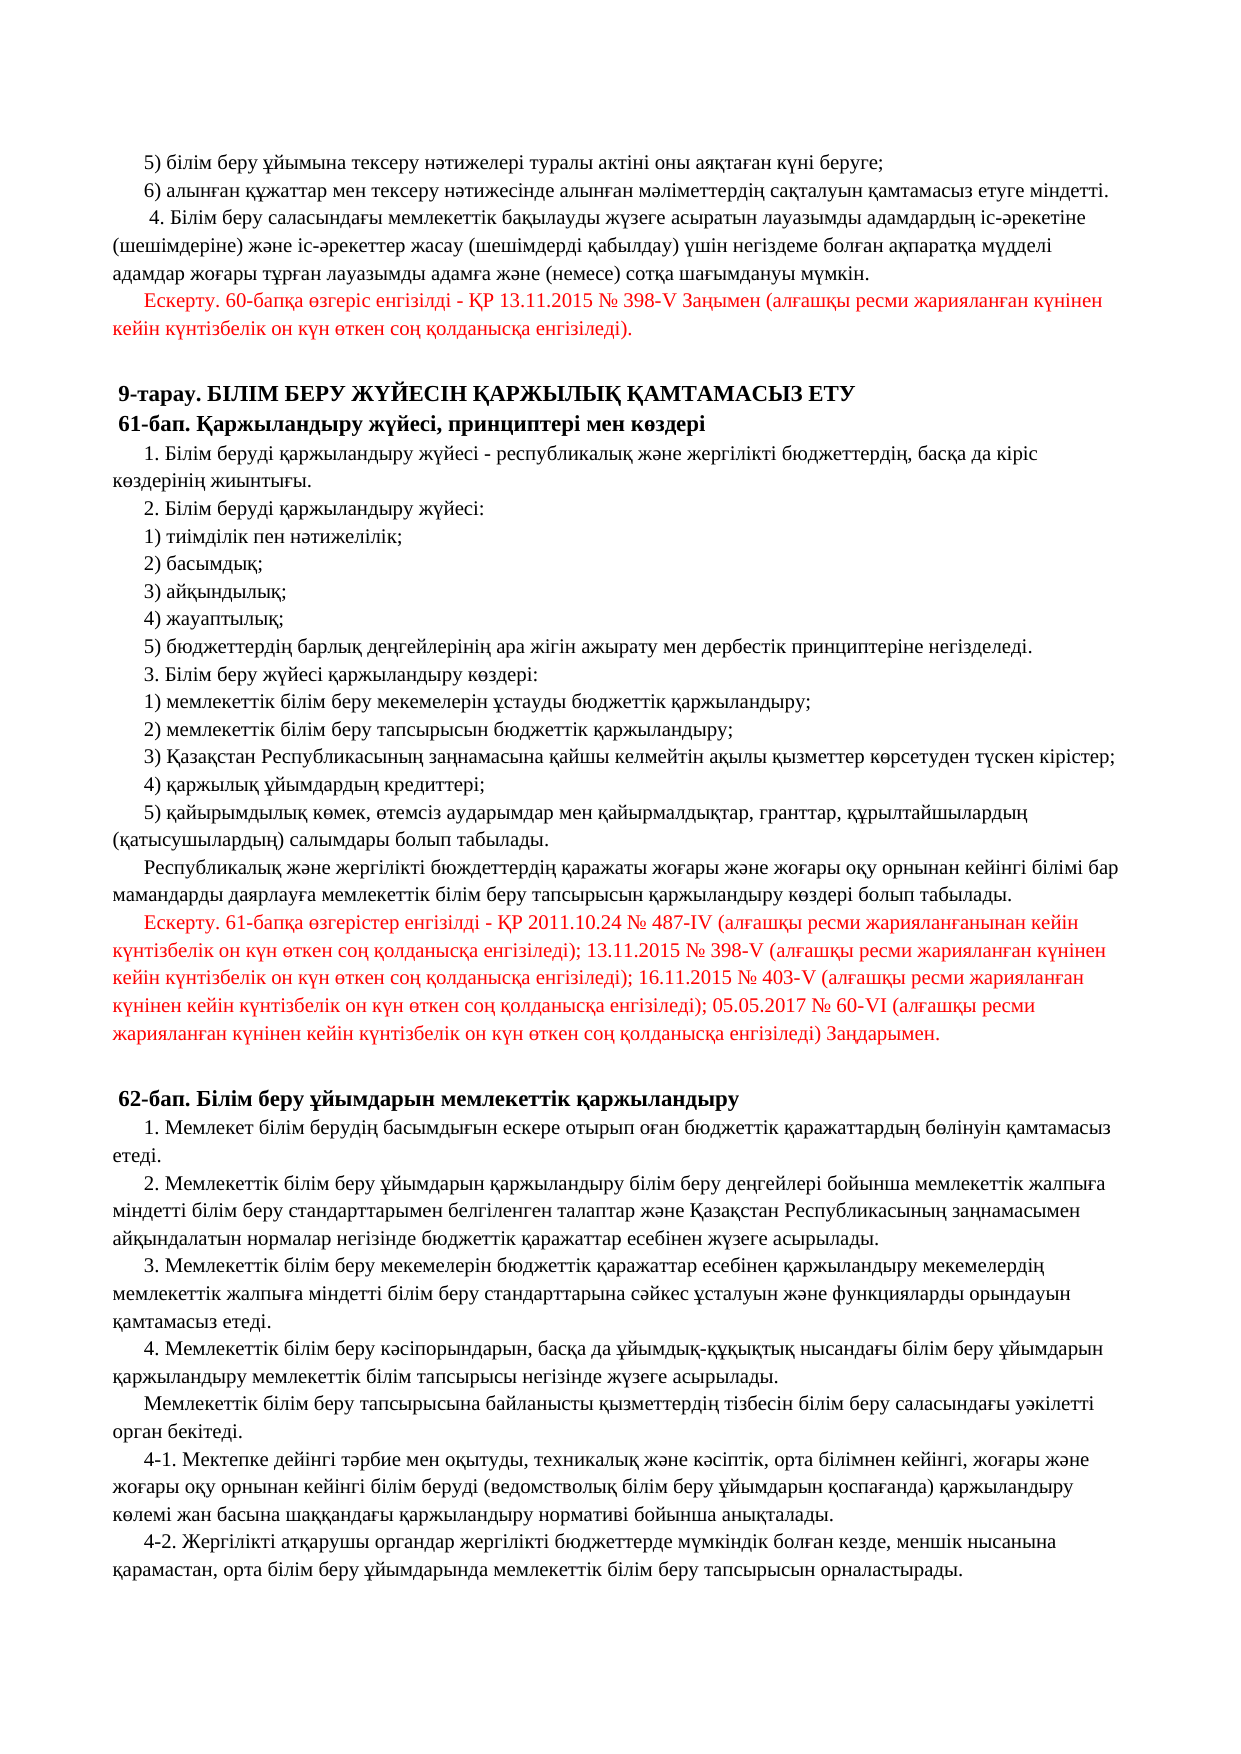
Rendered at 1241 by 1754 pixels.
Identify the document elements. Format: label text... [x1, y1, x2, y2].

text 5) бюджеттердің барлық деңгейлерінің ара жігін ажырату мен дербестік принциптеріне негізделеді. [112, 634, 1128, 658]
text Ескерту. 61-бапқа өзгерістер енгізілді - ҚР 2011.10.24 № 487-ІV (алғашқы ресми жарияланғанынан кейін күнтiзбелiк он күн өткен соң қолданысқа енгiзiледi); 13.11.2015 № 398-V (алғашқы ресми жарияланған күнінен кейін күнтізбелік он күн өткен соң қолданысқа енгізіледі); 16.11.2015 № 403-V (алғашқы ресми жарияланған күнінен кейін күнтізбелік он күн өткен соң қолданысқа енгізіледі); 05.05.2017 № 60-VI (алғашқы ресми жарияланған күнінен кейін күнтізбелік он күн өткен соң қолданысқа енгізіледі) Заңдарымен. [112, 910, 1128, 1080]
text 5) қайырымдылық көмек, өтемсіз аударымдар мен қайырмалдықтар, гранттар, құрылтайшылардың (қатысушылардың) салымдары болып табылады. [112, 799, 1128, 851]
text 1. Білім беруді қаржыландыру жүйесі - республикалық және жергілікті бюджеттердің, басқа да кіріс көздерінің жиынтығы. [112, 441, 1128, 492]
text 4) қаржылық ұйымдардың кредиттері; [112, 772, 1128, 796]
text 62-бап. Білім беру ұйымдарын мемлекеттік қаржыландыру [112, 1085, 1128, 1111]
text 1) мемлекеттік білім беру мекемелерін ұстауды бюджеттік қаржыландыру; [112, 689, 1128, 713]
text 3) Қазақстан Республикасының заңнамасына қайшы келмейтін ақылы қызметтер көрсетуден түскен кірістер; [112, 744, 1128, 768]
text 1) тиімділік пен нәтижелілік; [112, 523, 1128, 548]
text 2. Мемлекеттік білім беру ұйымдарын қаржыландыру білім беру деңгейлері бойынша мемлекеттік жалпыға міндетті білім беру стандарттарымен белгіленген талаптар және Қазақстан Республикасының заңнамасымен айқындалатын нормалар негізінде бюджеттік қаражаттар есебінен жүзеге асырылады. [112, 1171, 1128, 1250]
text 2) басымдық; [112, 551, 1128, 575]
text 4. Мемлекеттік білім беру кәсіпорындарын, басқа да ұйымдық-құқықтық нысандағы білім беру ұйымдарын қаржыландыру мемлекеттік білім тапсырысы негізінде жүзеге асырылады. [112, 1336, 1128, 1388]
text Мемлекеттік білім беру тапсырысына байланысты қызметтердің тізбесін білім беру саласындағы уәкілетті орган бекітеді. [112, 1391, 1128, 1443]
text 4-1. Мектепке дейінгі тәрбие мен оқытуды, техникалық және кәсіптік, орта білімнен кейінгі, жоғары және жоғары оқу орнынан кейінгі білім беруді (ведомстволық білім беру ұйымдарын қоспағанда) қаржыландыру көлемі жан басына шаққандағы қаржыландыру нормативі бойынша анықталады. [112, 1447, 1128, 1526]
text 2. Білім беруді қаржыландыру жүйесі: [112, 496, 1128, 520]
text 61-бап. Қаржыландыру жүйесі, принциптері мен көздері [112, 411, 1128, 437]
text 4-2. Жергілікті атқарушы органдар жергілікті бюджеттерде мүмкіндік болған кезде, меншік нысанына қарамастан, орта білім беру ұйымдарында мемлекеттік білім беру тапсырысын орналастырады. [112, 1529, 1128, 1581]
text 9-тарау. БІЛІМ БЕРУ ЖҮЙЕСІН ҚАРЖЫЛЫҚ ҚАМТАМАСЫЗ ЕТУ [112, 380, 1128, 407]
text 3. Білім беру жүйесі қаржыландыру көздері: [112, 662, 1128, 686]
text 6) алынған құжаттар мен тексеру нәтижесінде алынған мәліметтердің сақталуын қамтамасыз етуге міндетті. [112, 178, 1128, 202]
text Республикалық және жергілікті бюждеттердің қаражаты жоғары және жоғары оқу орнынан кейінгі білімі бар мамандарды даярлауға мемлекеттік білім беру тапсырысын қаржыландыру көздері болып табылады. [112, 855, 1128, 906]
text Ескерту. 60-бапқа өзгеріс енгізілді - ҚР 13.11.2015 № 398-V Заңымен (алғашқы ресми жарияланған күнінен кейін күнтізбелік он күн өткен соң қолданысқа енгізіледі). [112, 288, 1128, 376]
text 4. Білім беру саласындағы мемлекеттік бақылауды жүзеге асыратын лауазымды адамдардың іс-әрекетіне (шешімдеріне) және іс-әрекеттер жасау (шешімдерді қабылдау) үшін негіздеме болған ақпаратқа мүдделі адамдар жоғары тұрған лауазымды адамға және (немесе) сотқа шағымдануы мүмкін. [112, 205, 1128, 284]
text 1. Мемлекет білім берудің басымдығын ескере отырып оған бюджеттік қаражаттардың бөлінуін қамтамасыз етеді. [112, 1115, 1128, 1167]
text 5) білім беру ұйымына тексеру нәтижелері туралы актіні оны аяқтаған күні беруге; [112, 150, 1128, 174]
text 3. Мемлекеттік білім беру мекемелерін бюджеттік қаражаттар есебінен қаржыландыру мекемелердің мемлекеттік жалпыға міндетті білім беру стандарттарына сәйкес ұсталуын және функцияларды орындауын қамтамасыз етеді. [112, 1253, 1128, 1333]
text 2) мемлекеттік білім беру тапсырысын бюджеттік қаржыландыру; [112, 717, 1128, 741]
text 4) жауаптылық; [112, 606, 1128, 630]
text 3) айқындылық; [112, 579, 1128, 603]
